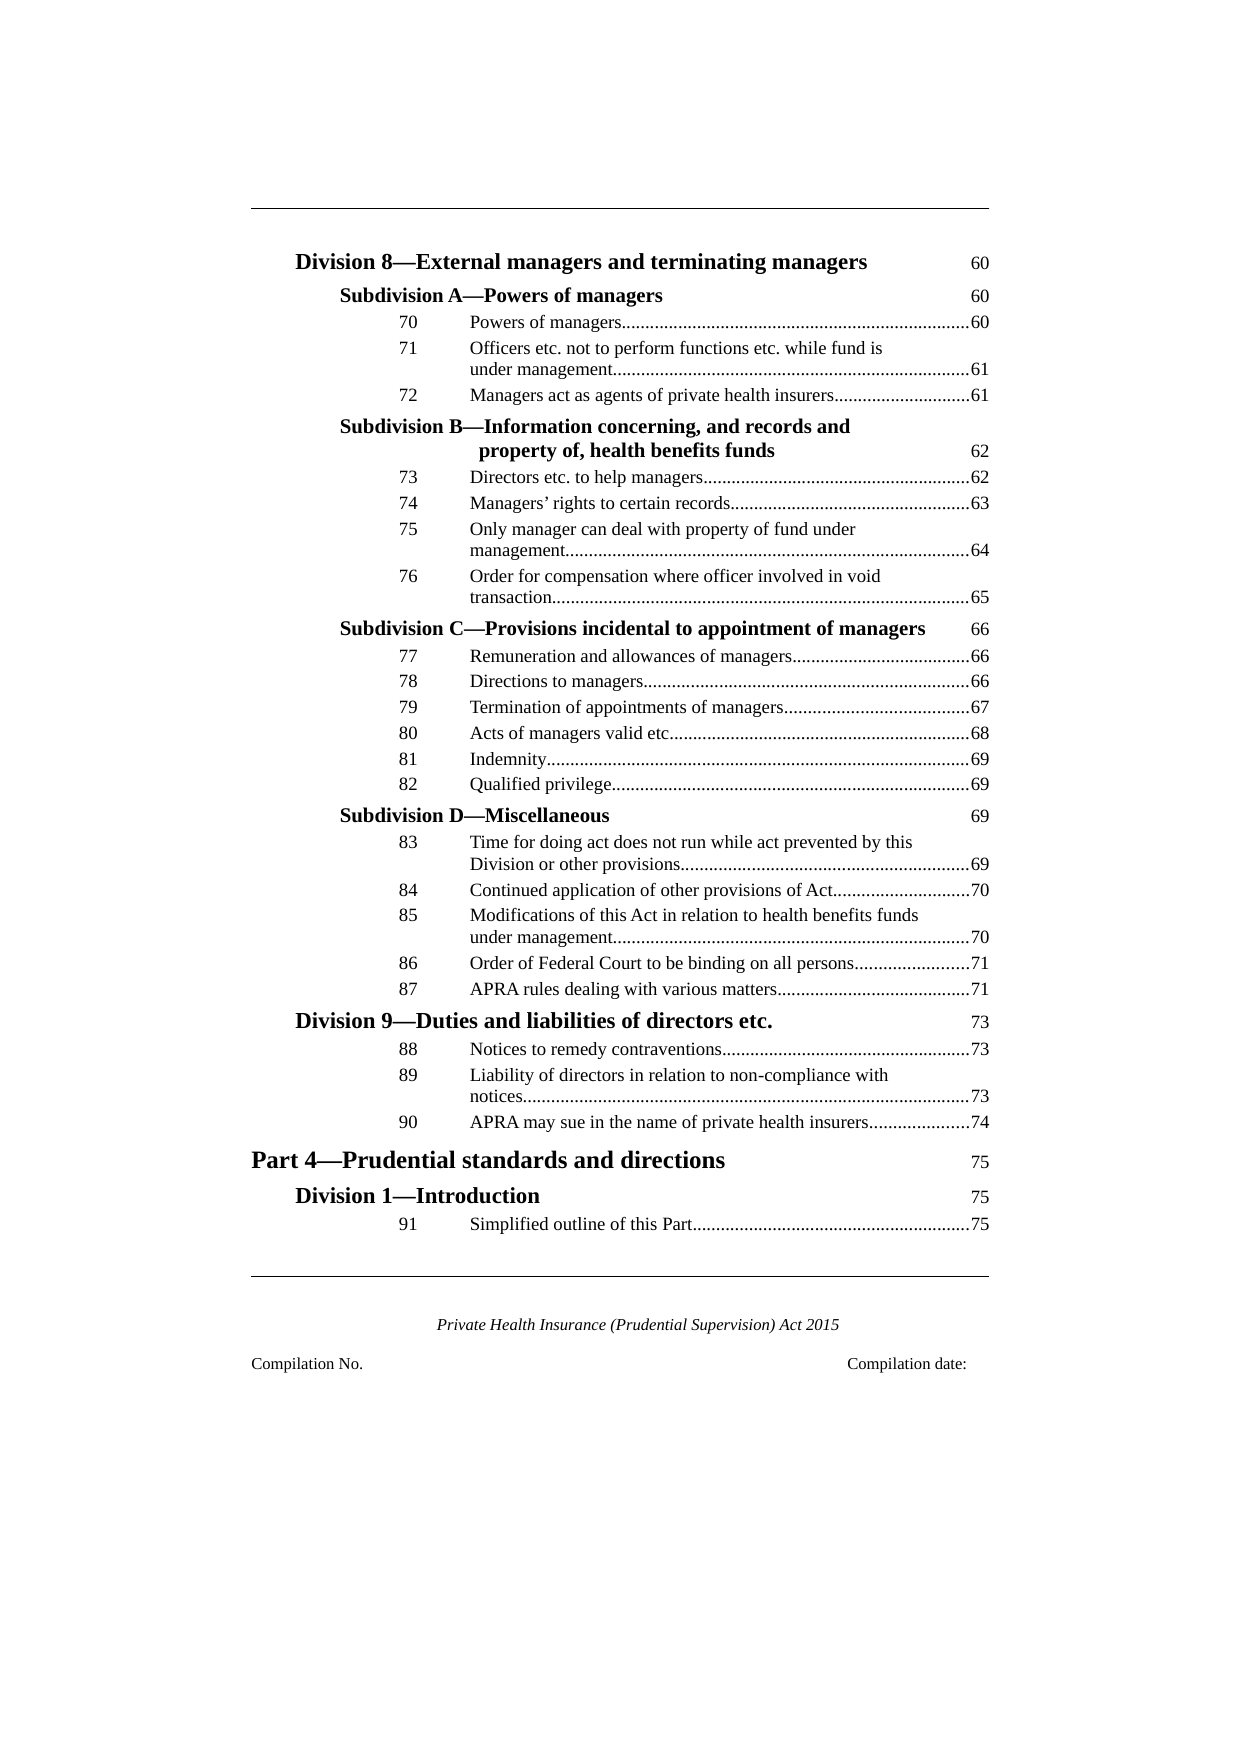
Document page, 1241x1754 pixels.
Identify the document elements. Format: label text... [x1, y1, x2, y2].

text 71 Officers etc. not to perform functions etc. while fund is under management 61 [399, 337, 930, 380]
text 84 Continued application of other provisions of Act 70 [399, 879, 930, 900]
text 87 APRA rules dealing with various matters 71 [399, 977, 930, 999]
text 88 Notices to remedy contraventions 73 [399, 1038, 930, 1059]
text Division 8—External managers and terminating managers 60 [295, 248, 930, 274]
text 75 Only manager can deal with property of fund under management 64 [399, 518, 930, 561]
text Subdivision A—Powers of managers 60 [339, 283, 930, 307]
text 80 Acts of managers valid etc. 68 [399, 722, 930, 743]
text Part 4—Prudential standards and directions 75 [251, 1145, 930, 1174]
text 76 Order for compensation where officer involved in void transaction 65 [399, 565, 930, 608]
text 72 Managers act as agents of private health insurers 61 [399, 384, 930, 406]
text 74 Managers’ rights to certain records 63 [399, 492, 930, 513]
text 78 Directions to managers 66 [399, 670, 930, 692]
text Division 9—Duties and liabilities of directors etc. 73 [295, 1007, 930, 1034]
text 83 Time for doing act does not run while act prevented by this Division or other provisions 69 [399, 831, 930, 874]
text 73 Directors etc. to help managers 62 [399, 466, 930, 488]
text 86 Order of Federal Court to be binding on all persons 71 [399, 952, 930, 973]
text 79 Termination of appointments of managers 67 [399, 696, 930, 718]
text 81 Indemnity 69 [399, 747, 930, 769]
text Subdivision B—Information concerning, and records and property of, health benefits funds 62 [339, 414, 930, 462]
text 82 Qualified privilege 69 [399, 773, 930, 795]
text 90 APRA may sue in the name of private health insurers 74 [399, 1111, 930, 1132]
text 77 Remuneration and allowances of managers 66 [399, 644, 930, 666]
text Division 1—Introduction 75 [295, 1182, 930, 1208]
text 89 Liability of directors in relation to non-compliance with notices 73 [399, 1063, 930, 1107]
text Subdivision C—Provisions incidental to appointment of managers 66 [339, 616, 930, 640]
text 70 Powers of managers 60 [399, 311, 930, 332]
text 91 Simplified outline of this Part 75 [399, 1212, 930, 1234]
text 85 Modifications of this Act in relation to health benefits funds under management 70 [399, 904, 930, 947]
text Subdivision D—Miscellaneous 69 [339, 803, 930, 827]
